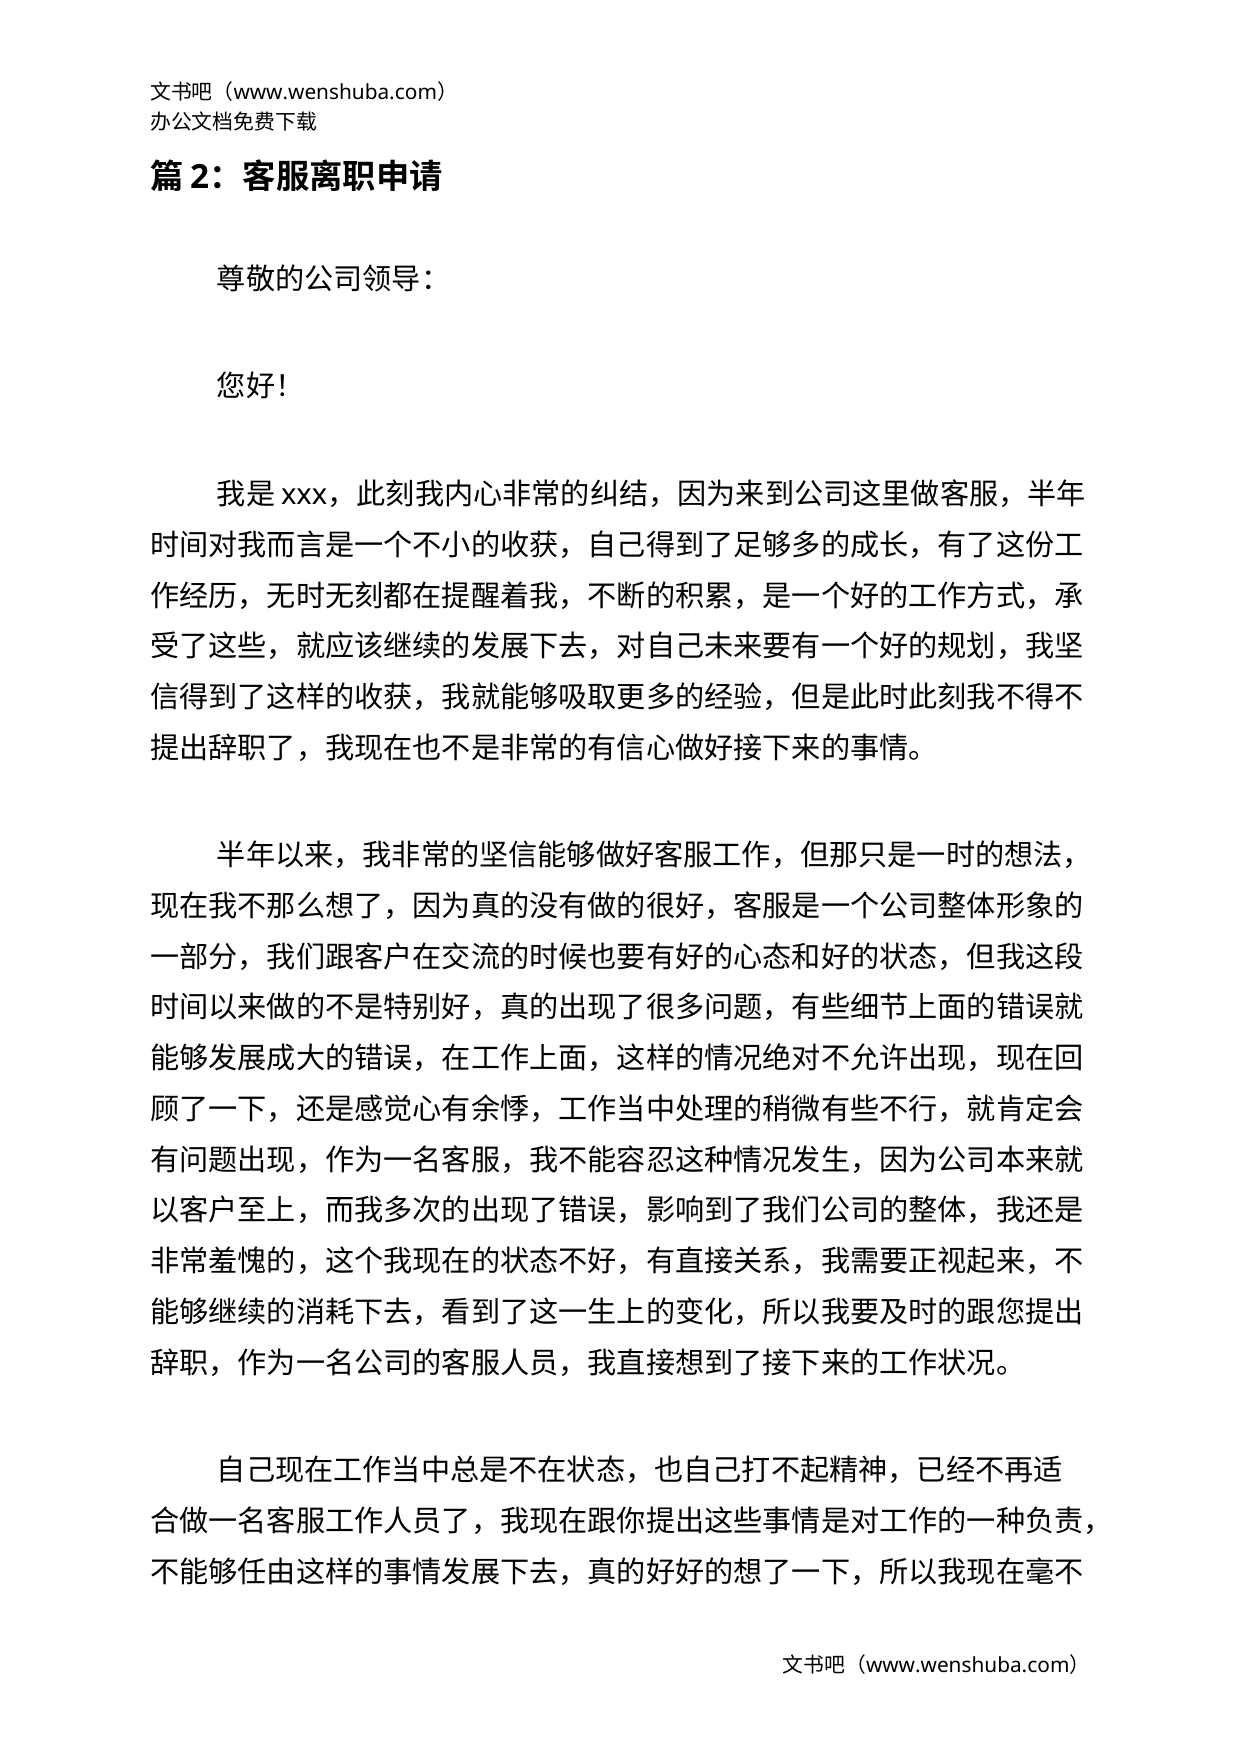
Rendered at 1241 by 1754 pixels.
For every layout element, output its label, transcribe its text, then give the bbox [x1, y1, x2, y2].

text 尊敬的公司领导： [150, 255, 1090, 298]
text 您好！ [150, 363, 1090, 405]
text 半年以来，我非常的坚信能够做好客服工作，但那只是一时的想法，现在我不那么想了，因为真的没有做的很好，客服是一个公司整体形象的一部分，我们跟客户在交流的时候也要有好的心态和好的状态，但我这段时间以来做的不是特别好，真的出现了很多问题，有些细节上面的错误就能够发展成大的错误，在工作上面，这样的情况绝对不允许出现，现在回顾了一下，还是感觉心有余悸，工作当中处理的稍微有些不行，就肯定会有问题出现，作为一名客服，我不能容忍这种情况发生，因为公司本来就以客户至上，而我多次的出现了错误，影响到了我们公司的整体，我还是非常羞愧的，这个我现在的状态不好，有直接关系，我需要正视起来，不能够继续的消耗下去，看到了这一生上的变化，所以我要及时的跟您提出辞职，作为一名公司的客服人员，我直接想到了接下来的工作状况。 [150, 832, 1090, 1381]
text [150, 1447, 1090, 1591]
text 篇2：客服离职申请 [150, 150, 1090, 198]
text 我是xxx，此刻我内心非常的纠结，因为来到公司这里做客服，半年时间对我而言是一个不小的收获，自己得到了足够多的成长，有了这份工作经历，无时无刻都在提醒着我，不断的积累，是一个好的工作方式，承受了这些，就应该继续的发展下去，对自己未来要有一个好的规划，我坚信得到了这样的收获，我就能够吸取更多的经验，但是此时此刻我不得不提出辞职了，我现在也不是非常的有信心做好接下来的事情。 [150, 471, 1090, 767]
